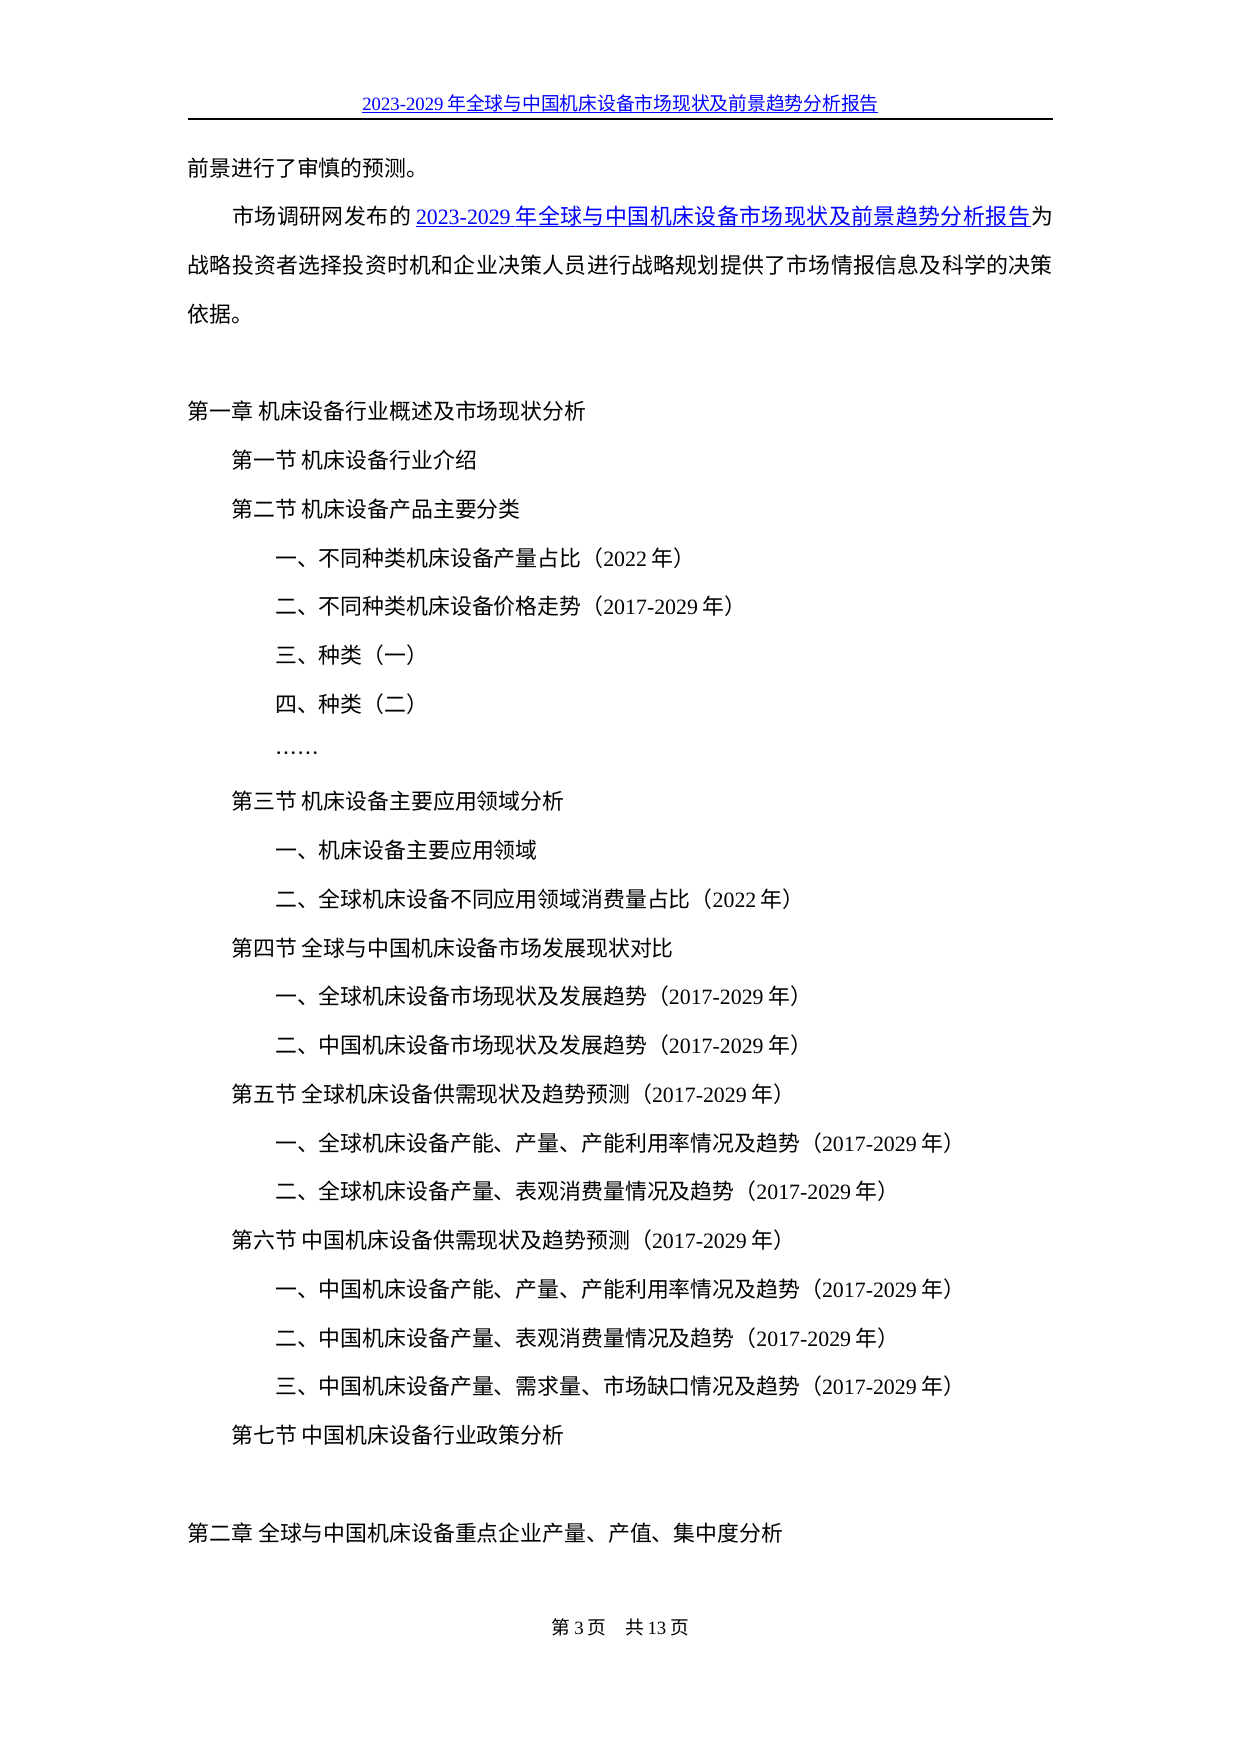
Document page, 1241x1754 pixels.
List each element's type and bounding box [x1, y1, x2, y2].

text [187, 150, 1053, 1548]
